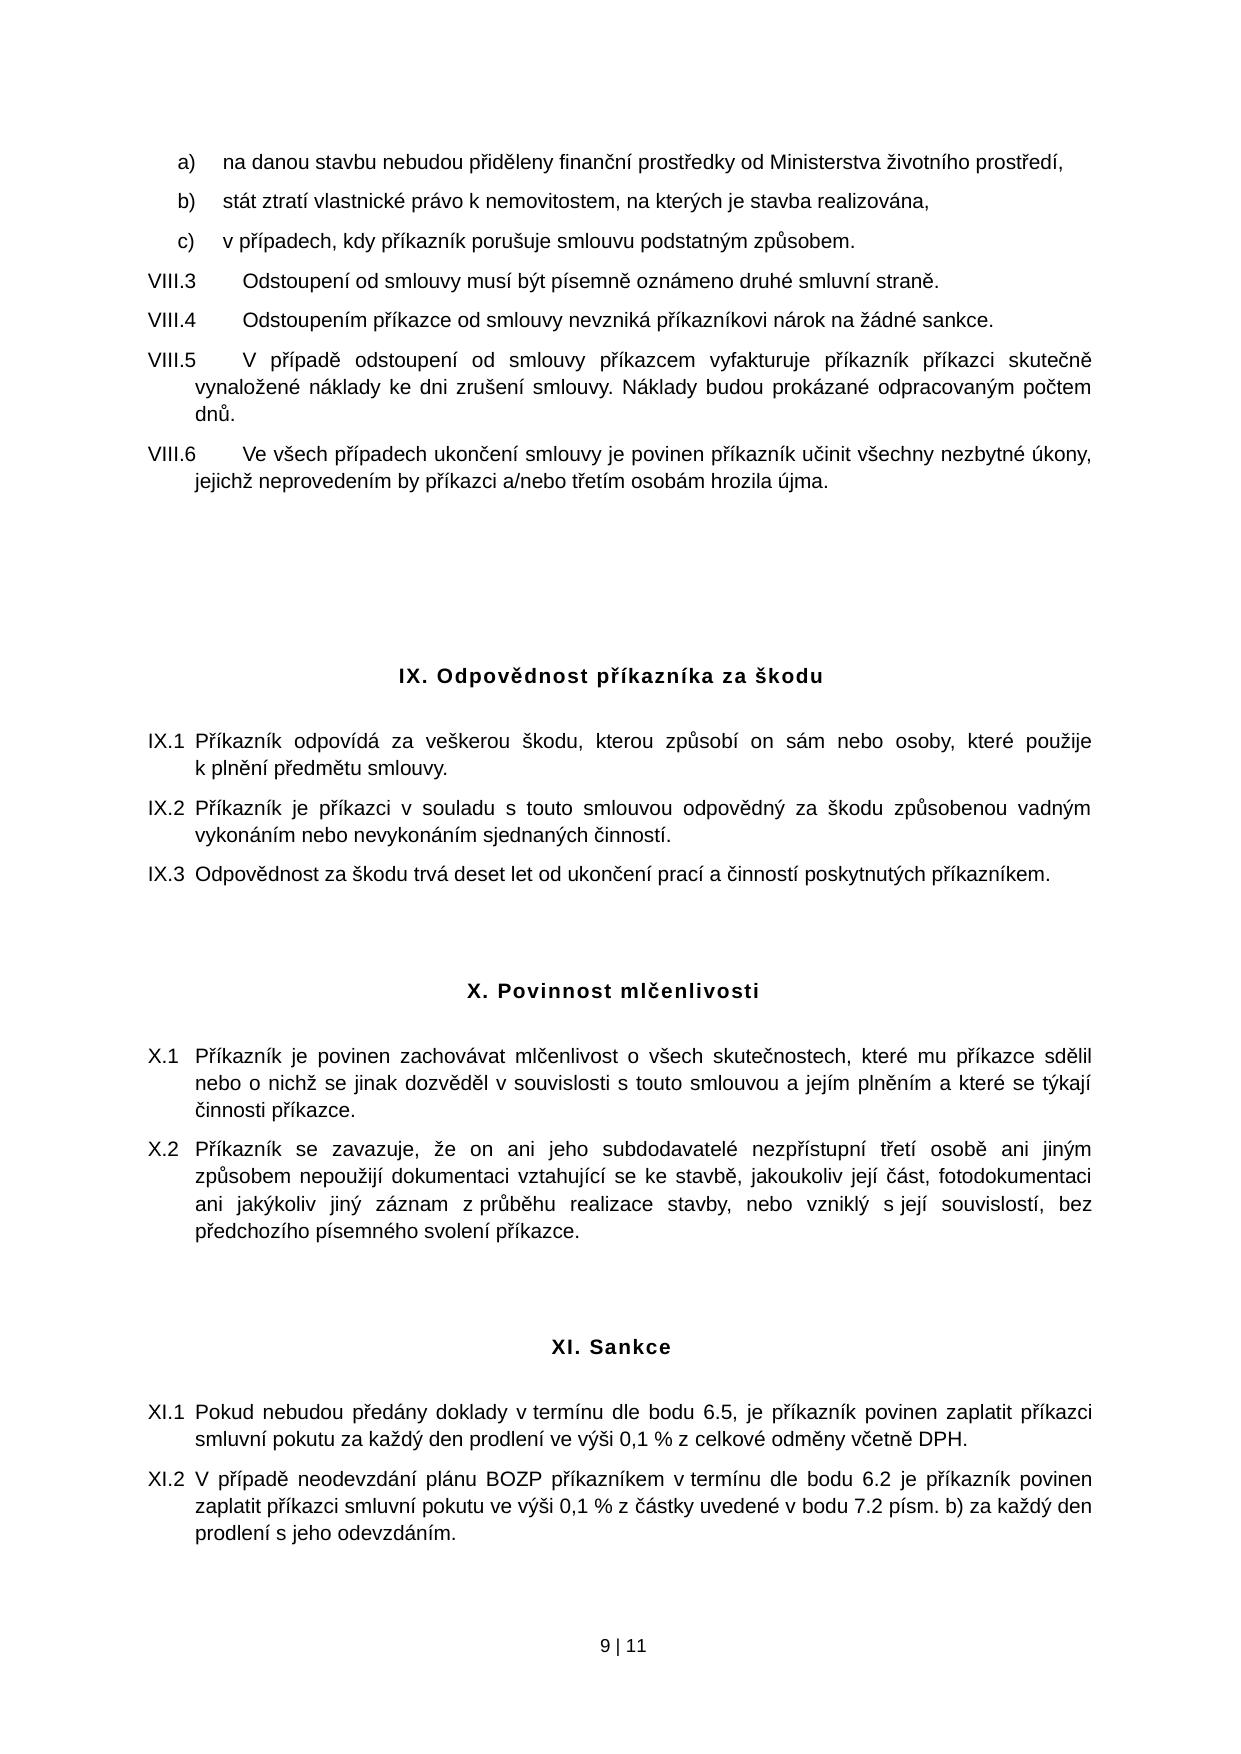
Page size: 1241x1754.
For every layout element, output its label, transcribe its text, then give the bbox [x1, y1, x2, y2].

list Příkazník se zavazuje, že on ani jeho subdodavatelé nezpřístupní třetí osobě ani jiným způsobem nepoužijí dokumentaci vztahující se ke stavbě, jakoukoliv její část, fotodokumentaci ani jakýkoliv jiný záznam z průběhu realizace stavby, nebo vzniklý s její souvislostí, bez předchozího písemného svolení příkazce. [148, 1135, 1093, 1243]
text Sankce [148, 1333, 1093, 1360]
list Příkazník odpovídá za veškerou škodu, kterou způsobí on sám nebo osoby, které použije k plnění předmětu smlouvy. [148, 727, 1093, 781]
list Příkazník je povinen zachovávat mlčenlivost o všech skutečnostech, které mu příkazce sdělil nebo o nichž se jinak dozvěděl v souvislosti s touto smlouvou a jejím plněním a které se týkají činnosti příkazce. [148, 1041, 1093, 1123]
list Příkazník je příkazci v souladu s touto smlouvou odpovědný za škodu způsobenou vadným vykonáním nebo nevykonáním sjednaných činností. [148, 793, 1093, 848]
list Ve všech případech ukončení smlouvy je povinen příkazník učinit všechny nezbytné úkony, jejichž neprovedením by příkazci a/nebo třetím osobám hrozila újma. [148, 439, 1093, 493]
list Odstoupení od smlouvy musí být písemně oznámeno druhé smluvní straně. [148, 266, 1093, 293]
subtitle Povinnost mlčenlivosti [148, 977, 1093, 1004]
list Odpovědnost za škodu trvá deset let od ukončení prací a činností poskytnutých příkazníkem. [148, 860, 1093, 887]
list stát ztratí vlastnické právo k nemovitostem, na kterých je stavba realizována, [177, 187, 1093, 214]
list Odstoupením příkazce od smlouvy nevzniká příkazníkovi nárok na žádné sankce. [148, 306, 1093, 333]
list V případě odstoupení od smlouvy příkazcem vyfakturuje příkazník příkazci skutečně vynaložené náklady ke dni zrušení smlouvy. Náklady budou prokázané odpracovaným počtem dnů. [148, 346, 1093, 427]
list v případech, kdy příkazník porušuje smlouvu podstatným způsobem. [177, 227, 1093, 254]
list Pokud nebudou předány doklady v termínu dle bodu 6.5, je příkazník povinen zaplatit příkazci smluvní pokutu za každý den prodlení ve výši 0,1 % z celkové odměny včetně DPH. [148, 1398, 1093, 1452]
list na danou stavbu nebudou přiděleny finanční prostředky od Ministerstva životního prostředí, [177, 148, 1093, 175]
list V případě neodevzdání plánu BOZP příkazníkem v termínu dle bodu 6.2 je příkazník povinen zaplatit příkazci smluvní pokutu ve výši 0,1 % z částky uvedené v bodu 7.2 písm. b) za každý den prodlení s jeho odevzdáním. [148, 1464, 1093, 1546]
subtitle Odpovědnost příkazníka za škodu [148, 662, 1093, 689]
